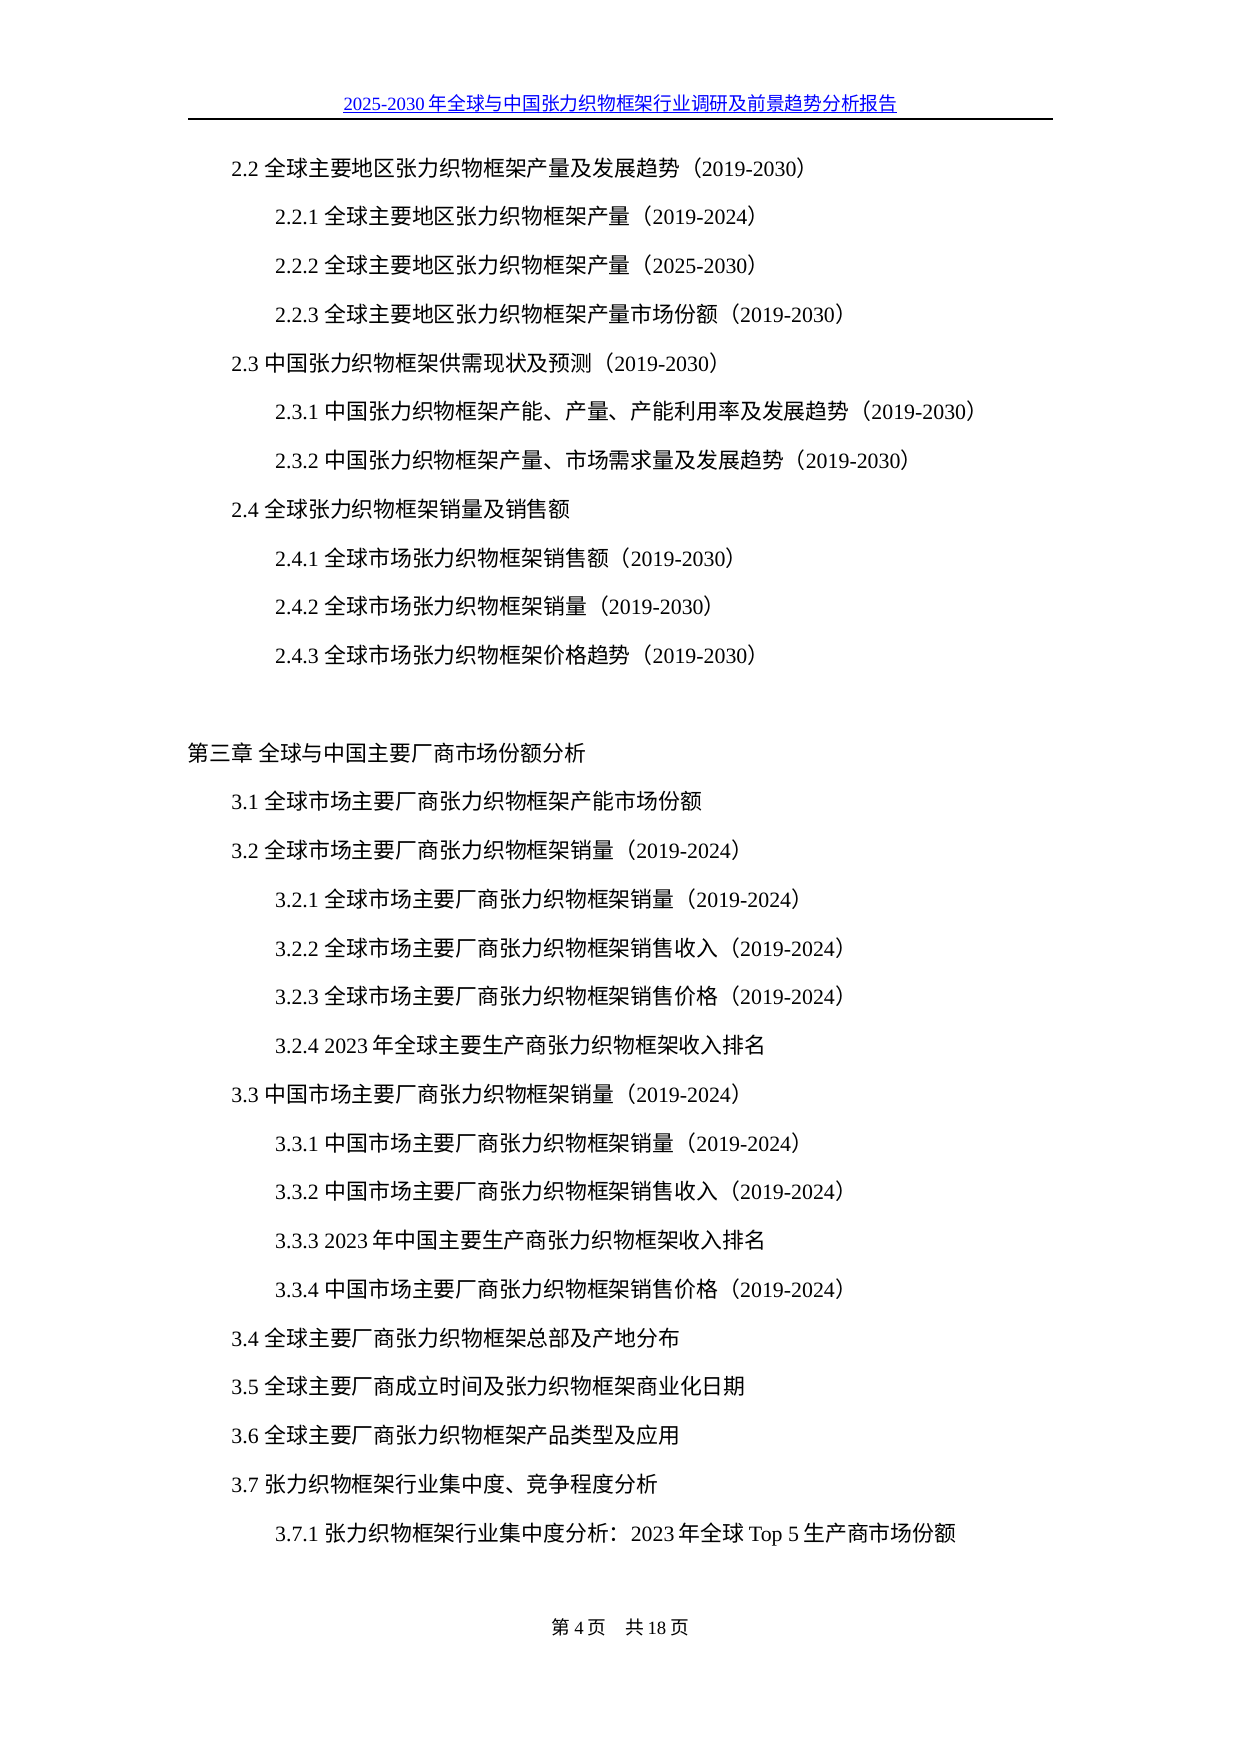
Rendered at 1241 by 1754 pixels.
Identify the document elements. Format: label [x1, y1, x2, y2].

text [187, 150, 1053, 1548]
